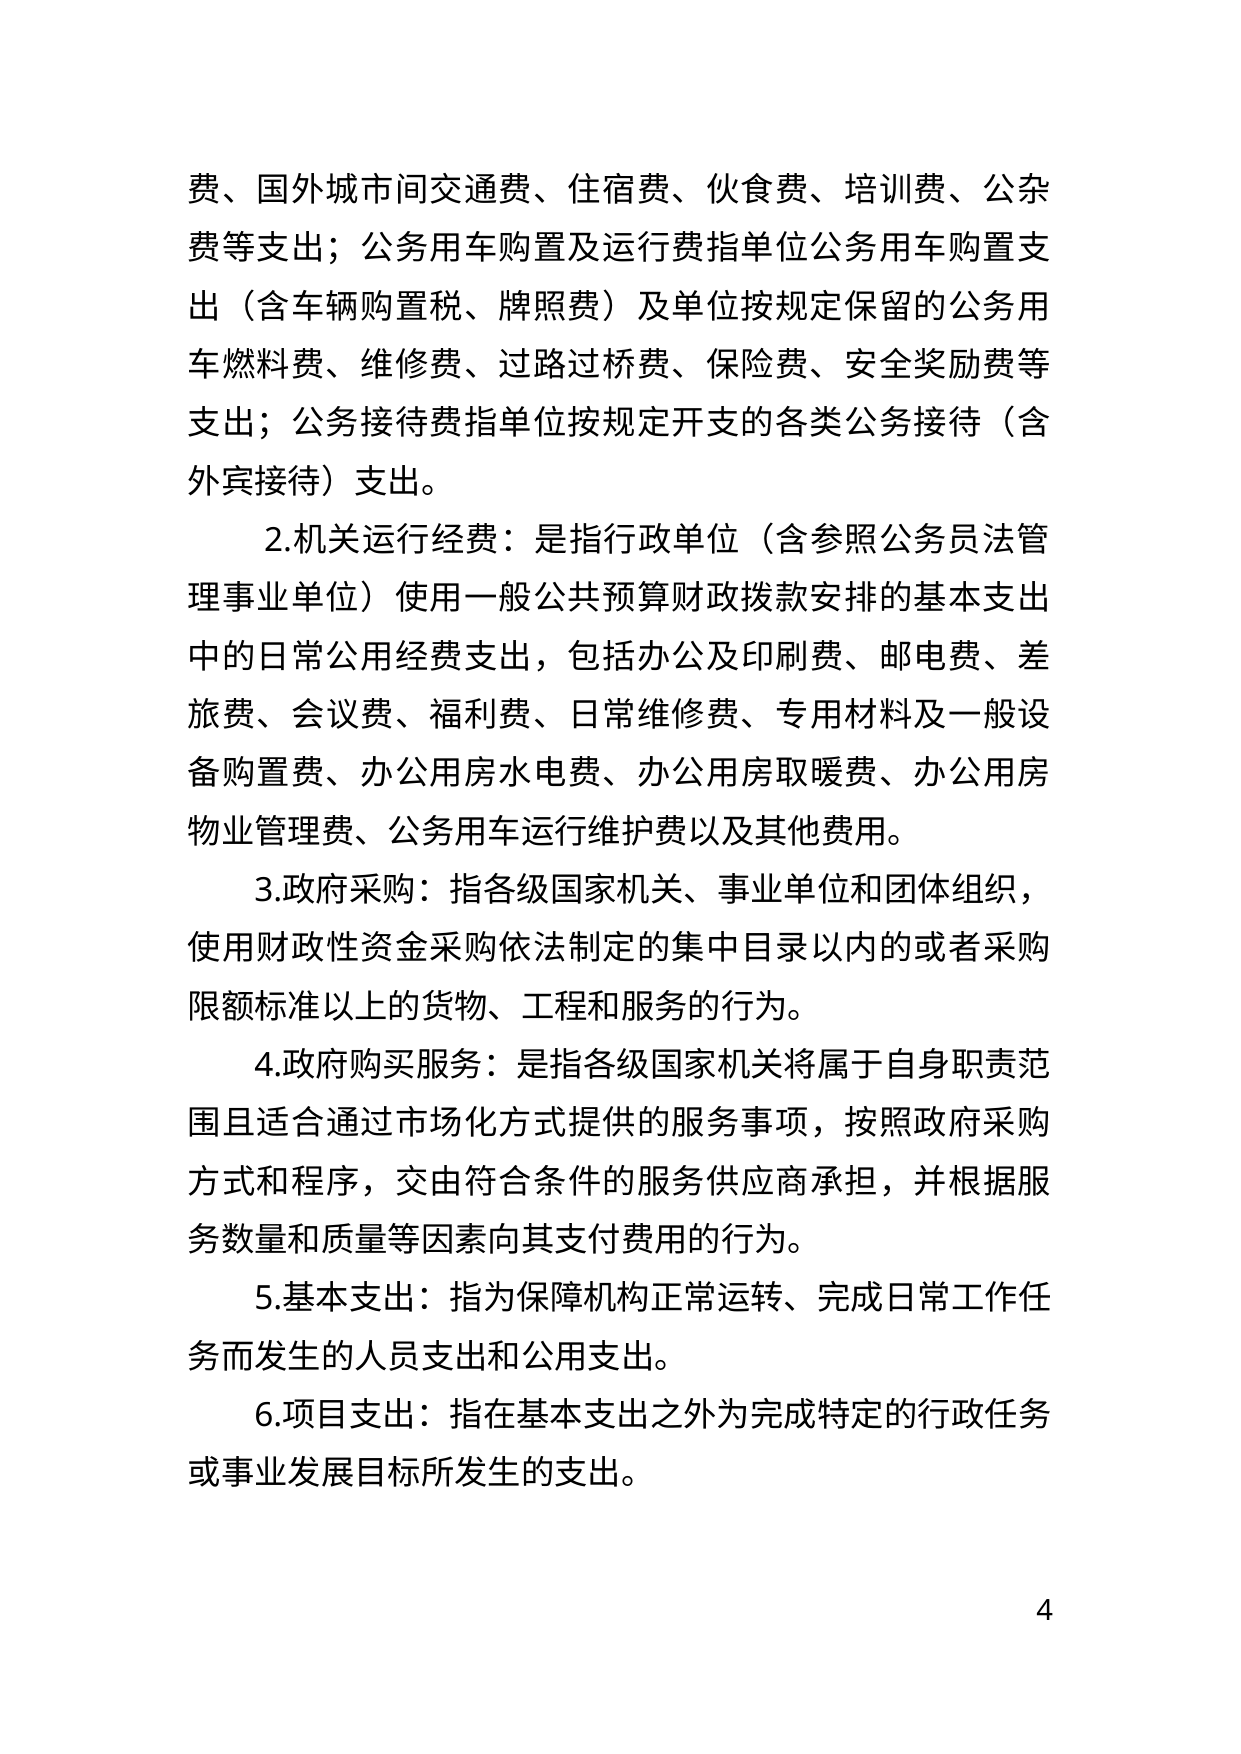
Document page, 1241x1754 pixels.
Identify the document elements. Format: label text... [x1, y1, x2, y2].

text 5.基本支出：指为保障机构正常运转、完成日常工作任务而发生的人员支出和公用支出。 [187, 1263, 1053, 1380]
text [187, 155, 1053, 505]
text 6.项目支出：指在基本支出之外为完成特定的行政任务或事业发展目标所发生的支出。 [187, 1380, 1053, 1496]
text 2.机关运行经费：是指行政单位（含参照公务员法管理事业单位）使用一般公共预算财政拨款安排的基本支出中的日常公用经费支出，包括办公及印刷费、邮电费、差旅费、会议费、福利费、日常维修费、专用材料及一般设备购置费、办公用房水电费、办公用房取暖费、办公用房物业管理费、公务用车运行维护费以及其他费用。 [187, 505, 1053, 855]
text 3.政府采购：指各级国家机关、事业单位和团体组织，使用财政性资金采购依法制定的集中目录以内的或者采购限额标准以上的货物、工程和服务的行为。 [187, 855, 1053, 1030]
text 4.政府购买服务：是指各级国家机关将属于自身职责范围且适合通过市场化方式提供的服务事项，按照政府采购方式和程序，交由符合条件的服务供应商承担，并根据服务数量和质量等因素向其支付费用的行为。 [187, 1030, 1053, 1263]
